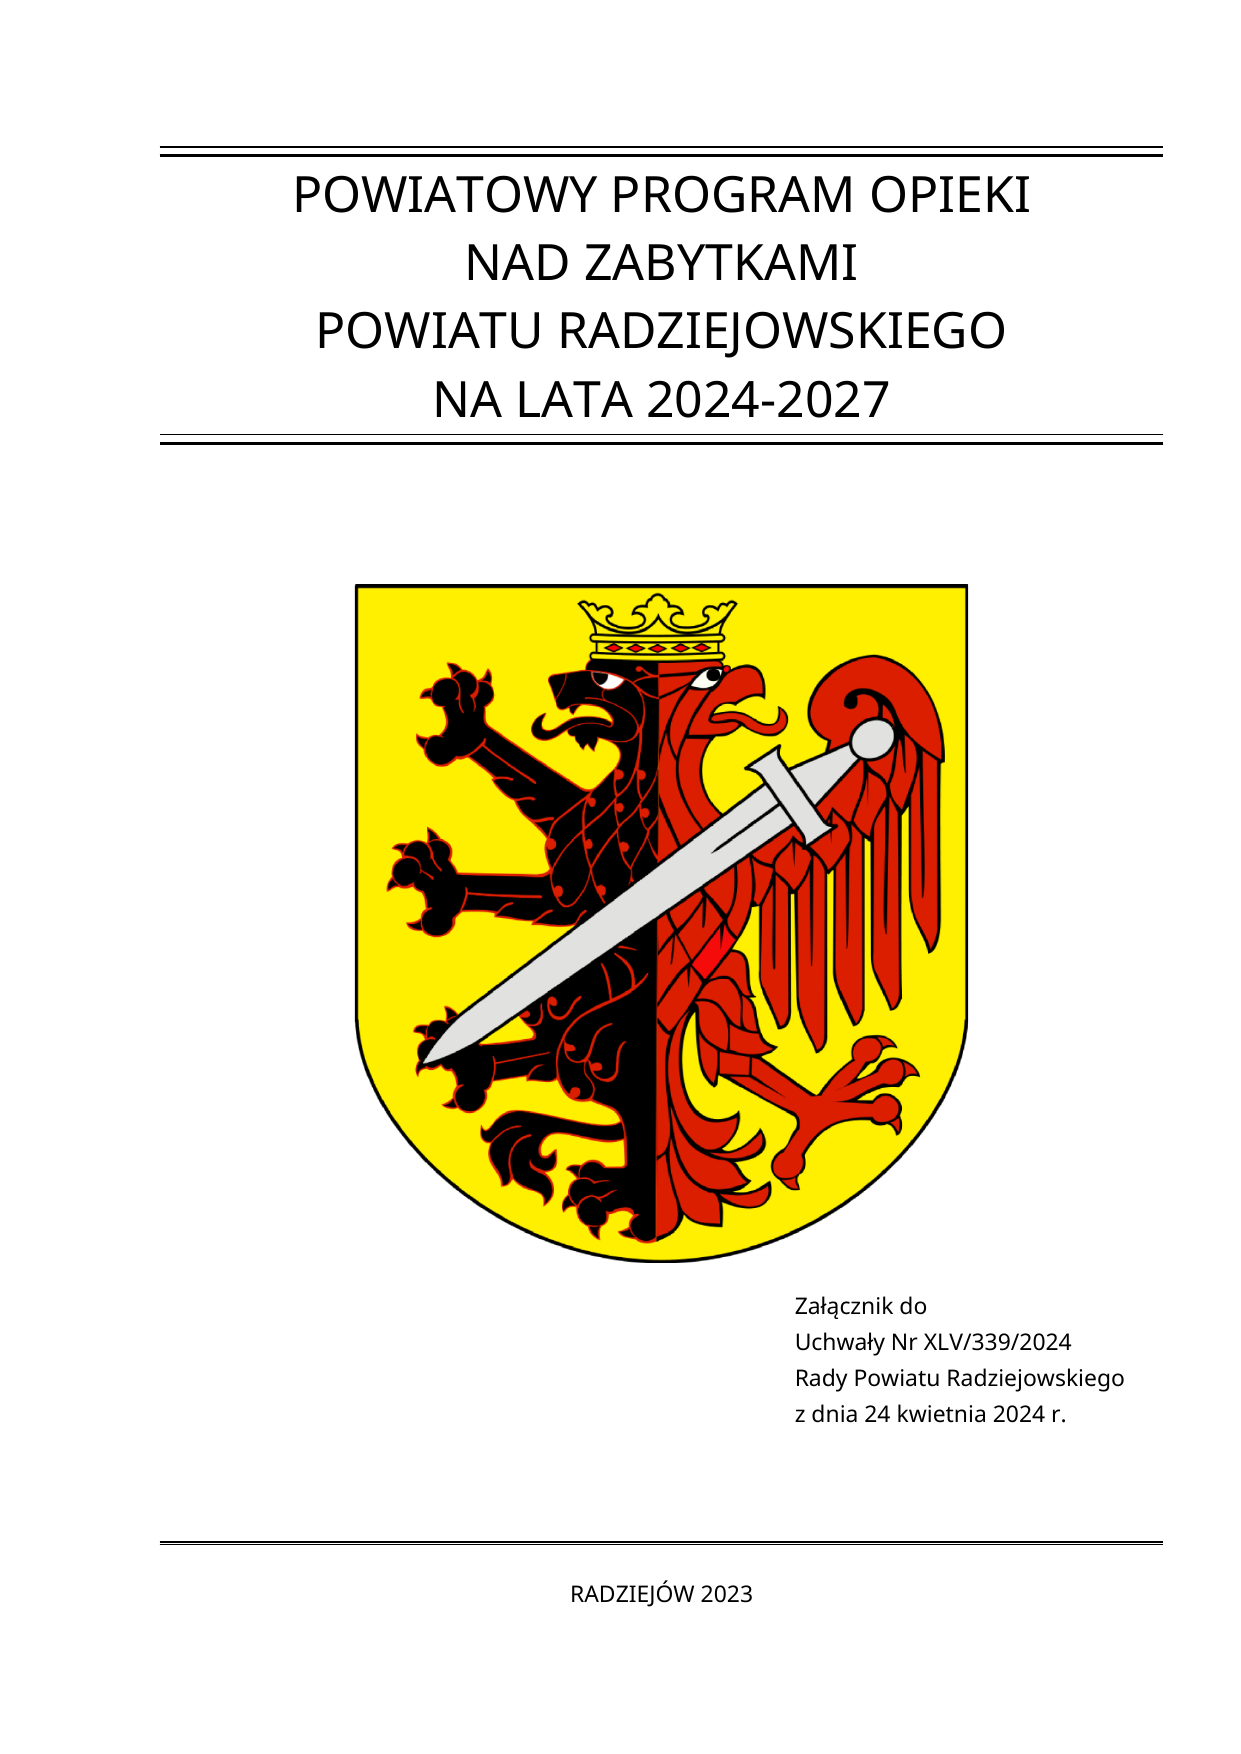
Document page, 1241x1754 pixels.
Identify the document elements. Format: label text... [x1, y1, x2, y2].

text Załącznik do [794, 1290, 1163, 1322]
text Uchwały Nr XLV/339/2024 [794, 1326, 1163, 1357]
text POWIATOWY PROGRAM OPIEKI NAD ZABYTKAMI POWIATU RADZIEJOWSKIEGO NA LATA 2024-2027 [159, 155, 1163, 445]
text RADZIEJÓW 2023 [159, 1578, 1163, 1609]
text z dnia 24 kwietnia 2024 r. [794, 1398, 1163, 1429]
text Rady Powiatu Radziejowskiego [794, 1362, 1163, 1393]
picture [354, 584, 969, 1263]
